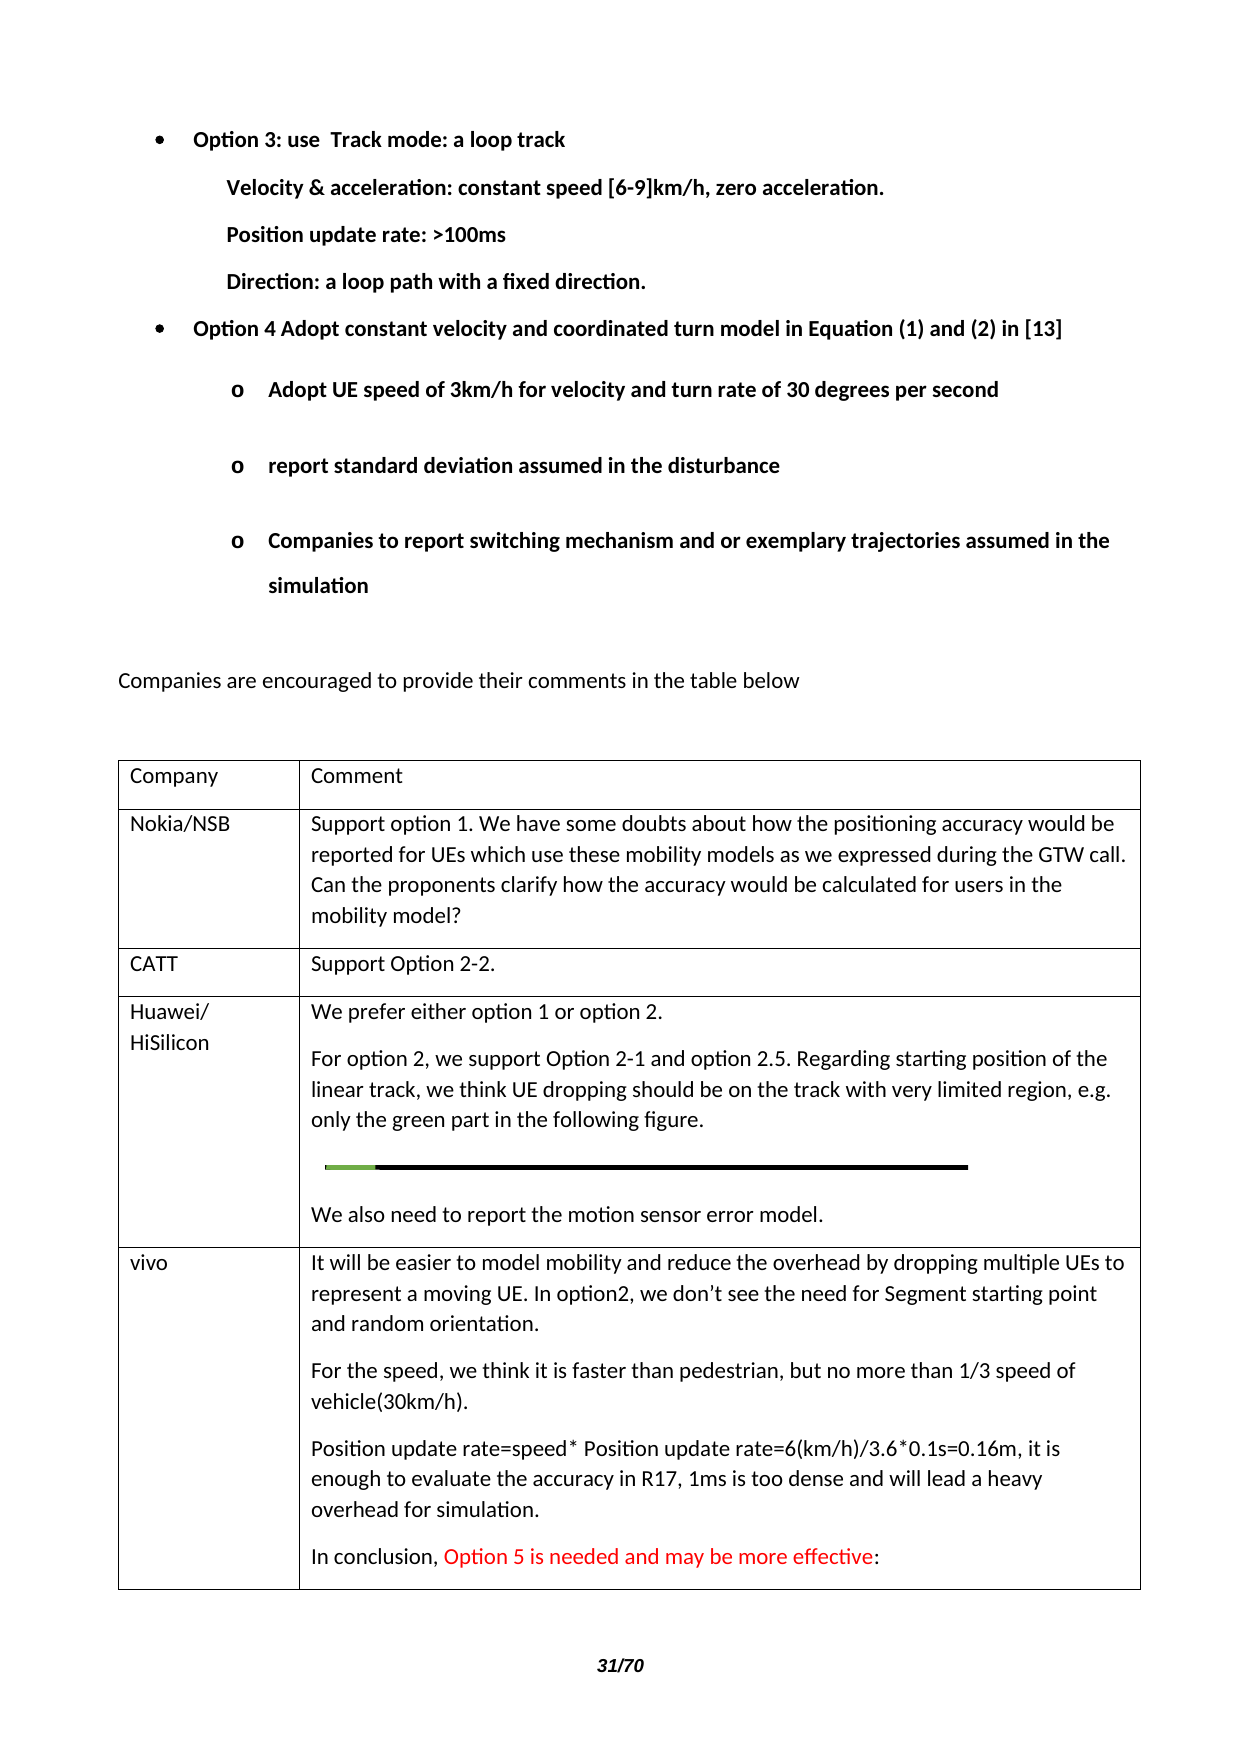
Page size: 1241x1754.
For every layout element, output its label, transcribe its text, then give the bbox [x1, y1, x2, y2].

list report standard deviation assumed in the disturbance [231, 437, 1122, 494]
list Direction: a loop path with a fixed direction. [226, 267, 1122, 295]
table_cell vivo [119, 1248, 299, 1589]
table_header Company [119, 761, 299, 808]
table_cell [300, 1248, 1140, 1589]
text Companies are encouraged to provide their comments in the table below [118, 666, 1122, 694]
table_cell We prefer either option 1 or option 2. For option 2, we support Option 2-1 and option 2.5. Regarding starting position of the linear track, we think UE dropping should be on the track with very limited region, e.g. only the green part in the following figure. We also need to report the motion sensor error model. [300, 997, 1140, 1247]
table_cell CATT [119, 949, 299, 996]
list Option 4 Adopt constant velocity and coordinated turn model in Equation (1) and (2) in [13] [156, 314, 1122, 343]
list Position update rate: >100ms [226, 220, 1122, 248]
list Adopt UE speed of 3km/h for velocity and turn rate of 30 degrees per second [231, 361, 1122, 418]
list Companies to report switching mechanism and or exemplary trajectories assumed in the simulation [231, 513, 1122, 600]
table_header Comment [300, 761, 1140, 808]
table_cell Support Option 2-2. [300, 949, 1140, 996]
table_cell Support option 1. We have some doubts about how the positioning accuracy would be reported for UEs which use these mobility models as we expressed during the GTW call. Can the proponents clarify how the accuracy would be calculated for users in the mobility model? [300, 810, 1140, 948]
table_cell Nokia/NSB [119, 810, 299, 948]
table_cell Huawei/HiSilicon [119, 997, 299, 1247]
list Velocity & acceleration: constant speed [6-9]km/h, zero acceleration. [226, 173, 1122, 201]
list Option 3: use Track mode: a loop track [156, 126, 1122, 154]
